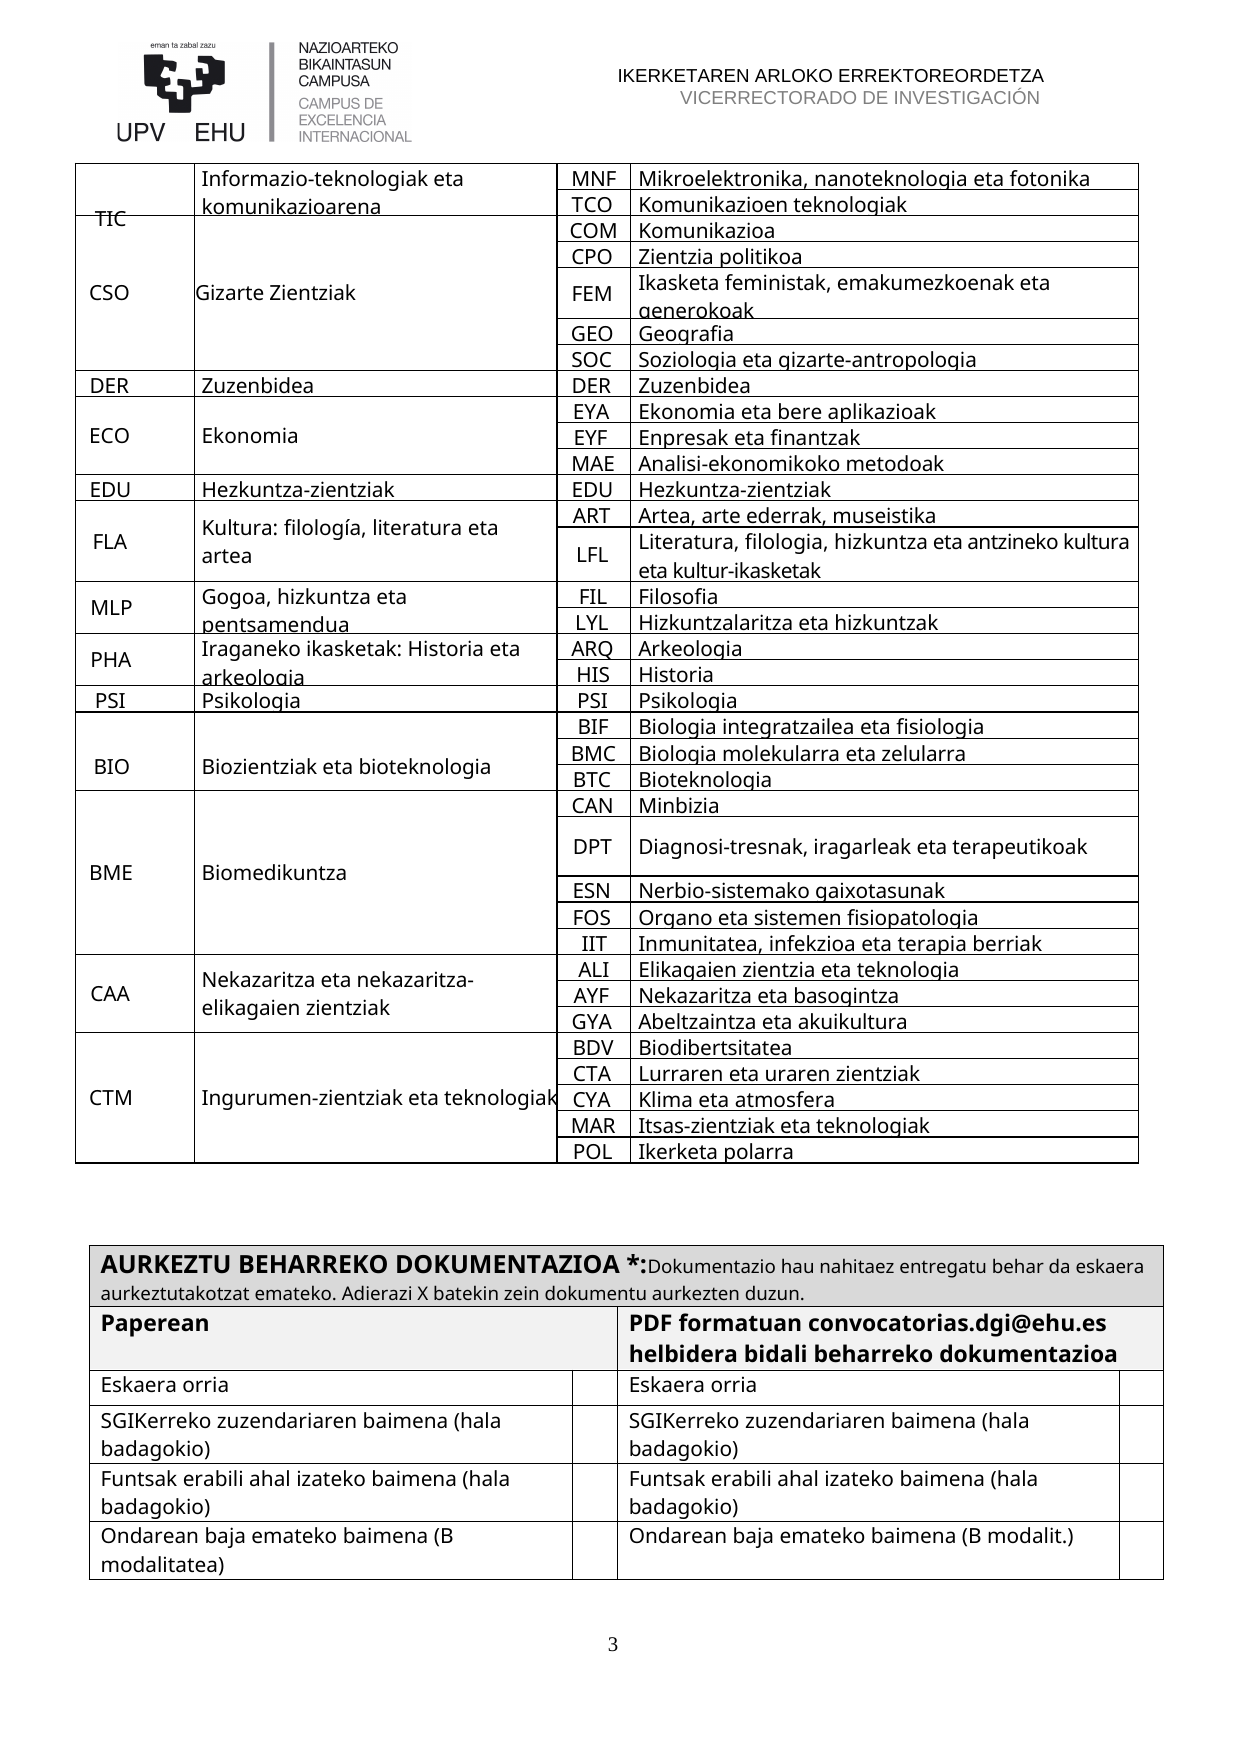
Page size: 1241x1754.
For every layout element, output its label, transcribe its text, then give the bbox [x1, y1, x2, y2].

table_cell PSI [76, 686, 194, 711]
table_cell Biologia integratzailea eta fisiologia [631, 713, 1138, 737]
table_cell Hizkuntzalaritza eta hizkuntzak [631, 608, 1138, 633]
table_cell DER [76, 371, 194, 396]
table_cell MAE [558, 449, 630, 474]
table_cell SGIKerreko zuzendariaren baimena (hala badagokio) [618, 1406, 1119, 1463]
table_cell BIO [76, 713, 194, 789]
table_cell IIT [558, 929, 630, 954]
table_cell BTC [558, 765, 630, 789]
table_cell DPT [558, 817, 630, 875]
table_cell CAA [76, 955, 194, 1032]
table_cell GYA [558, 1007, 630, 1032]
table_cell Artea, arte ederrak, museistika [631, 501, 1138, 526]
table_cell AYF [558, 981, 630, 1006]
table_cell EDU [76, 475, 194, 500]
table_cell BIF [558, 713, 630, 737]
table_cell Elikagaien zientzia eta teknologia [631, 955, 1138, 980]
table_cell Literatura, filologia, hizkuntza eta antzineko kultura eta kultur-ikasketak [631, 528, 1138, 581]
table_cell SGIKerreko zuzendariaren baimena (hala badagokio) [90, 1406, 572, 1463]
table_cell FLA [76, 501, 194, 581]
table_cell Funtsak erabili ahal izateko baimena (hala badagokio) [618, 1464, 1119, 1521]
table_cell Geografia [631, 319, 1138, 344]
table_cell Soziologia eta gizarte-antropologia [631, 345, 1138, 370]
table_cell Organo eta sistemen fisiopatologia [631, 903, 1138, 928]
table_cell BME [76, 791, 194, 954]
table_cell GEO [558, 319, 630, 344]
table_cell ECO [76, 397, 194, 474]
table_cell [1120, 1464, 1163, 1521]
table_cell ESN [558, 877, 630, 901]
table_cell Paperean [90, 1307, 617, 1369]
table_cell Ekonomia eta bere aplikazioak [631, 397, 1138, 422]
table_cell COM [558, 216, 630, 241]
table_cell FOS [558, 903, 630, 928]
table_cell Hezkuntza-zientziak [195, 475, 556, 500]
table_cell Abeltzaintza eta akuikultura [631, 1007, 1138, 1032]
table_cell Biodibertsitatea [631, 1033, 1138, 1058]
table_cell ART [558, 501, 630, 526]
table_cell ALI [558, 955, 630, 980]
table_cell TCO [558, 190, 630, 214]
table_cell Eskaera orria [90, 1371, 572, 1405]
table_cell Arkeologia [631, 634, 1138, 659]
table_cell Ondarean baja emateko baimena (B modalit.) [618, 1522, 1119, 1578]
table_cell TIC [76, 164, 194, 214]
table_cell DER [558, 371, 630, 396]
table_cell [573, 1464, 617, 1521]
table_cell Historia [631, 660, 1138, 685]
table_cell Gizarte Zientziak [195, 216, 556, 370]
table_cell Inmunitatea, infekzioa eta terapia berriak [631, 929, 1138, 954]
table_cell CYA [558, 1085, 630, 1110]
table_cell LYL [558, 608, 630, 633]
table_cell Funtsak erabili ahal izateko baimena (hala badagokio) [90, 1464, 572, 1521]
picture [117, 42, 412, 142]
table_cell Hezkuntza-zientziak [631, 475, 1138, 500]
table_cell Ingurumen-zientziak eta teknologiak [195, 1033, 556, 1162]
table_cell MNF [558, 164, 630, 188]
table_cell FEM [558, 268, 630, 318]
table_cell EYA [558, 397, 630, 422]
table_cell CTM [76, 1033, 194, 1162]
table_cell Lurraren eta uraren zientziak [631, 1059, 1138, 1084]
table_cell EDU [558, 475, 630, 500]
table_cell BMC [558, 739, 630, 763]
table_cell EYF [558, 423, 630, 448]
table_cell Ekonomia [195, 397, 556, 474]
table_cell Nekazaritza eta nekazaritza-elikagaien zientziak [195, 955, 556, 1032]
table_cell Komunikazioa [631, 216, 1138, 241]
table_cell [573, 1406, 617, 1463]
table_cell SOC [558, 345, 630, 370]
table_cell MLP [76, 582, 194, 633]
table_cell HIS [558, 660, 630, 685]
table_cell Bioteknologia [631, 765, 1138, 789]
table_cell Eskaera orria [618, 1371, 1119, 1405]
table_cell PSI [558, 686, 630, 711]
table_cell Biomedikuntza [195, 791, 556, 954]
table_cell PHA [76, 634, 194, 685]
table_cell Biozientziak eta bioteknologia [195, 713, 556, 789]
table_cell Itsas-zientziak eta teknologiak [631, 1111, 1138, 1136]
table_cell [573, 1371, 617, 1405]
table_cell Ikerketa polarra [631, 1138, 1138, 1162]
table_cell Informazio-teknologiak eta komunikazioarena [195, 164, 556, 214]
table_cell Ondarean baja emateko baimena (B modalitatea) [90, 1522, 572, 1578]
table_cell LFL [558, 528, 630, 581]
table_cell [1120, 1522, 1163, 1578]
table_cell Klima eta atmosfera [631, 1085, 1138, 1110]
table_cell [1120, 1406, 1163, 1463]
table_cell Mikroelektronika, nanoteknologia eta fotonika [631, 164, 1138, 188]
table_cell Psikologia [631, 686, 1138, 711]
table_cell Iraganeko ikasketak: Historia eta arkeologia [195, 634, 556, 685]
table_cell CTA [558, 1059, 630, 1084]
table_cell [1120, 1371, 1163, 1405]
table_cell Ikasketa feministak, emakumezkoenak eta generokoak [631, 268, 1138, 318]
table_cell CSO [76, 216, 194, 370]
table_cell CAN [558, 791, 630, 816]
table_cell Zuzenbidea [195, 371, 556, 396]
table_cell Zientzia politikoa [631, 242, 1138, 267]
table_cell Komunikazioen teknologiak [631, 190, 1138, 214]
table_cell Gogoa, hizkuntza eta pentsamendua [195, 582, 556, 633]
table_cell CPO [558, 242, 630, 267]
table_cell Analisi-ekonomikoko metodoak [631, 449, 1138, 474]
table_cell Kultura: filología, literatura eta artea [195, 501, 556, 581]
table_cell Diagnosi-tresnak, iragarleak eta terapeutikoak [631, 817, 1138, 875]
table_cell BDV [558, 1033, 630, 1058]
table_cell Minbizia [631, 791, 1138, 816]
table_cell Biologia molekularra eta zelularra [631, 739, 1138, 763]
table_cell FIL [558, 582, 630, 607]
table_cell Enpresak eta finantzak [631, 423, 1138, 448]
table_cell Nerbio-sistemako gaixotasunak [631, 877, 1138, 901]
table_cell Filosofia [631, 582, 1138, 607]
table_cell PDF formatuan convocatorias.dgi@ehu.es helbidera bidali beharreko dokumentazioa [618, 1307, 1163, 1369]
table_cell ARQ [558, 634, 630, 659]
table_cell MAR [558, 1111, 630, 1136]
table_cell Psikologia [195, 686, 556, 711]
table_cell Zuzenbidea [631, 371, 1138, 396]
table_cell [573, 1522, 617, 1578]
table_header AURKEZTU BEHARREKO DOKUMENTAZIOA *:Dokumentazio hau nahitaez entregatu behar da eskaera aurkeztutakotzat emateko. Adierazi X batekin zein dokumentu aurkezten duzun. [90, 1246, 1163, 1306]
table_cell POL [558, 1138, 630, 1162]
table_cell Nekazaritza eta basogintza [631, 981, 1138, 1006]
